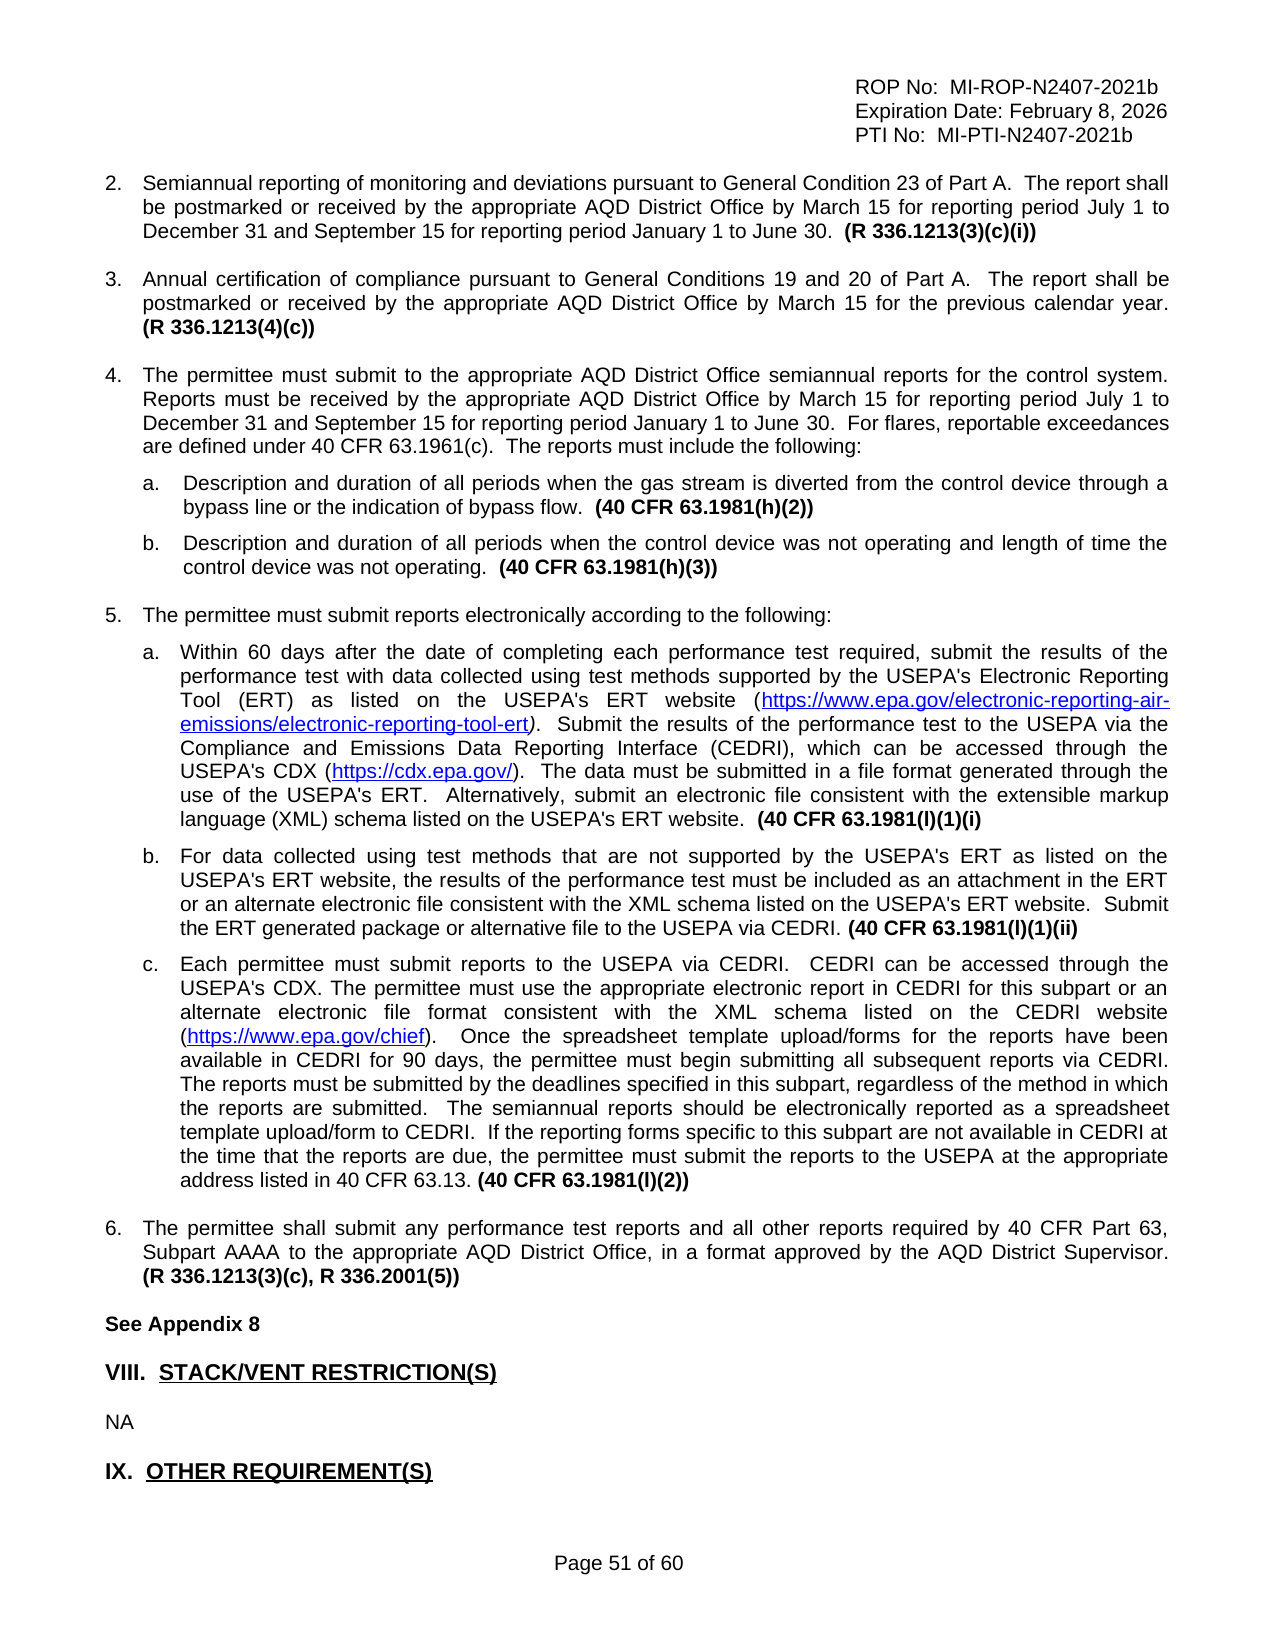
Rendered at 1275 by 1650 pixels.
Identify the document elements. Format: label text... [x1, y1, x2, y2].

text See Appendix 8 [105, 1311, 1170, 1335]
list Annual certification of compliance pursuant to General Conditions 19 and 20 of Part A. The report shall be postmarked or received by the appropriate AQD District Office by March 15 for the previous calendar year. (R 336.1213(4)(c)) [105, 267, 1170, 338]
text VIII. STACK/VENT RESTRICTION(S) [105, 1359, 1170, 1386]
list Semiannual reporting of monitoring and deviations pursuant to General Condition 23 of Part A. The report shall be postmarked or received by the appropriate AQD District Office by March 15 for reporting period July 1 to December 31 and September 15 for reporting period January 1 to June 30. (R 336.1213(3)(c)(i)) [105, 171, 1170, 243]
list Within 60 days after the date of completing each performance test required, submit the results of the performance test with data collected using test methods supported by the USEPA's Electronic Reporting Tool (ERT) as listed on the USEPA's ERT website (https://www.epa.gov/electronic-reporting-air-emissions/electronic-reporting-tool-ert). Submit the results of the performance test to the USEPA via the Compliance and Emissions Data Reporting Interface (CEDRI), which can be accessed through the USEPA's CDX (https://cdx.epa.gov/). The data must be submitted in a file format generated through the use of the USEPA's ERT. Alternatively, submit an electronic file consistent with the extensible markup language (XML) schema listed on the USEPA's ERT website. (40 CFR 63.1981(l)(1)(i) [142, 639, 1170, 831]
list The permittee shall submit any performance test reports and all other reports required by 40 CFR Part 63, Subpart AAAA to the appropriate AQD District Office, in a format approved by the AQD District Supervisor. (R 336.1213(3)(c), R 336.2001(5)) [105, 1216, 1170, 1287]
list The permittee must submit to the appropriate AQD District Office semiannual reports for the control system. Reports must be received by the appropriate AQD District Office by March 15 for reporting period July 1 to December 31 and September 15 for reporting period January 1 to June 30. For flares, reportable exceedances are defined under 40 CFR 63.1961(c). The reports must include the following: [105, 362, 1170, 458]
list For data collected using test methods that are not supported by the USEPA's ERT as listed on the USEPA's ERT website, the results of the performance test must be included as an attachment in the ERT or an alternate electronic file consistent with the XML schema listed on the USEPA's ERT website. Submit the ERT generated package or alternative file to the USEPA via CEDRI. (40 CFR 63.1981(l)(1)(ii) [142, 844, 1170, 939]
list Description and duration of all periods when the gas stream is diverted from the control device through a bypass line or the indication of bypass flow. (40 CFR 63.1981(h)(2)) [142, 471, 1170, 519]
text IX. OTHER REQUIREMENT(S) [105, 1458, 1170, 1484]
list Description and duration of all periods when the control device was not operating and length of time the control device was not operating. (40 CFR 63.1981(h)(3)) [142, 531, 1170, 579]
list The permittee must submit reports electronically according to the following: [105, 603, 1170, 627]
list Each permittee must submit reports to the USEPA via CEDRI. CEDRI can be accessed through the USEPA's CDX. The permittee must use the appropriate electronic report in CEDRI for this subpart or an alternate electronic file format consistent with the XML schema listed on the CEDRI website (https://www.epa.gov/chief). Once the spreadsheet template upload/forms for the reports have been available in CEDRI for 90 days, the permittee must begin submitting all subsequent reports via CEDRI. The reports must be submitted by the deadlines specified in this subpart, regardless of the method in which the reports are submitted. The semiannual reports should be electronically reported as a spreadsheet template upload/form to CEDRI. If the reporting forms specific to this subpart are not available in CEDRI at the time that the reports are due, the permittee must submit the reports to the USEPA at the appropriate address listed in 40 CFR 63.13. (40 CFR 63.1981(l)(2)) [142, 952, 1170, 1192]
text NA [105, 1410, 1170, 1434]
